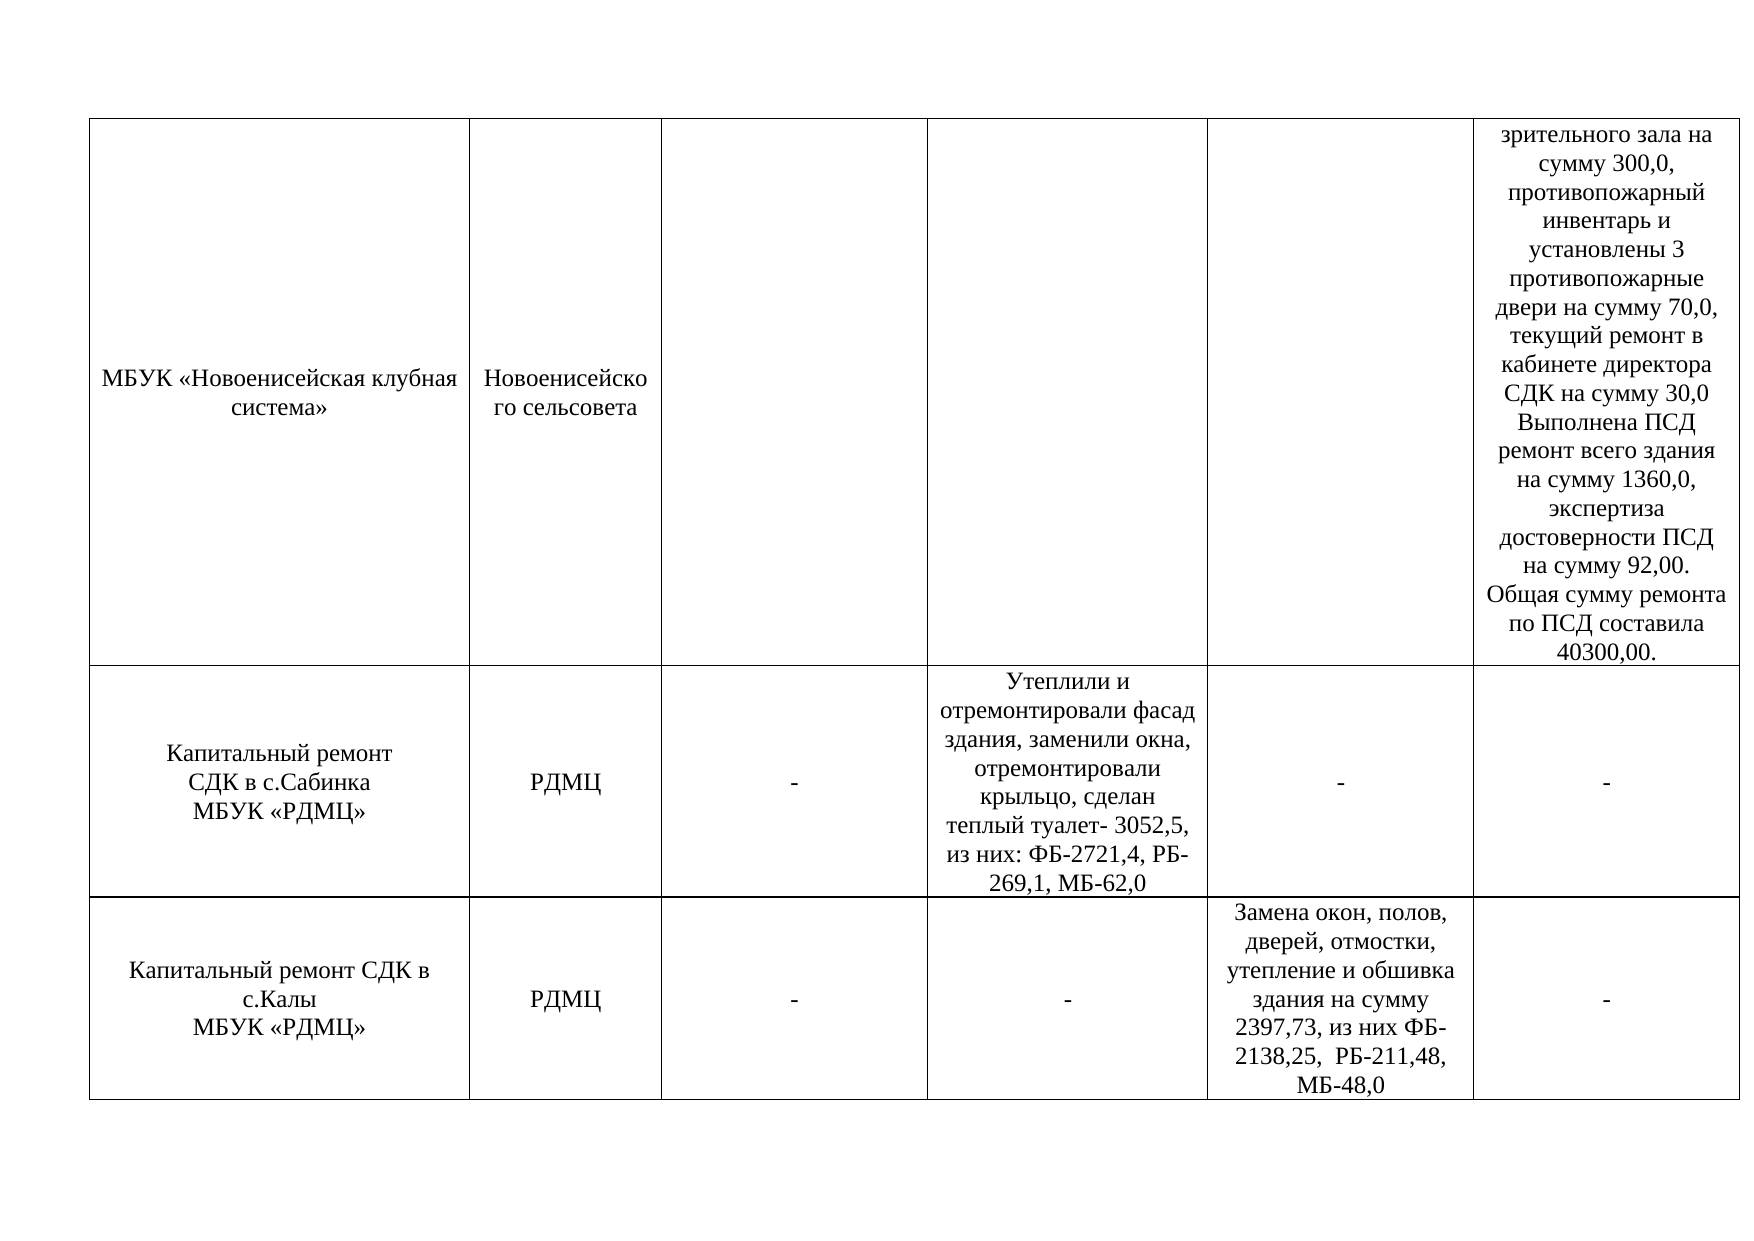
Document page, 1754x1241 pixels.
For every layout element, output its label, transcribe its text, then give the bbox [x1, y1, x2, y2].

table_cell - [662, 666, 927, 896]
table_cell Замена окон, полов, дверей, отмостки, утепление и обшивка здания на сумму 2397,73, из них ФБ-2138,25, РБ-211,48, МБ-48,0 [1208, 898, 1473, 1099]
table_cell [470, 119, 661, 665]
table_cell - [662, 898, 927, 1099]
table_cell РДМЦ [470, 666, 661, 896]
table_cell - [1474, 666, 1739, 896]
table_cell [1474, 119, 1739, 665]
table_cell - [928, 119, 1207, 665]
table_cell Капитальный ремонт СДК в с.Калы МБУК «РДМЦ» [90, 898, 469, 1099]
table_cell - [1208, 119, 1473, 665]
table_cell - [1208, 666, 1473, 896]
table_cell - [1474, 898, 1739, 1099]
table_cell - [928, 898, 1207, 1099]
table_cell Утеплили и отремонтировали фасад здания, заменили окна, отремонтировали крыльцо, сделан теплый туалет- 3052,5, из них: ФБ-2721,4, РБ- 269,1, МБ-62,0 [928, 666, 1207, 896]
table_cell - [662, 119, 927, 665]
table_cell РДМЦ [470, 898, 661, 1099]
table_cell Капитальный ремонт СДК в с.Сабинка МБУК «РДМЦ» [90, 666, 469, 896]
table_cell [90, 119, 469, 665]
